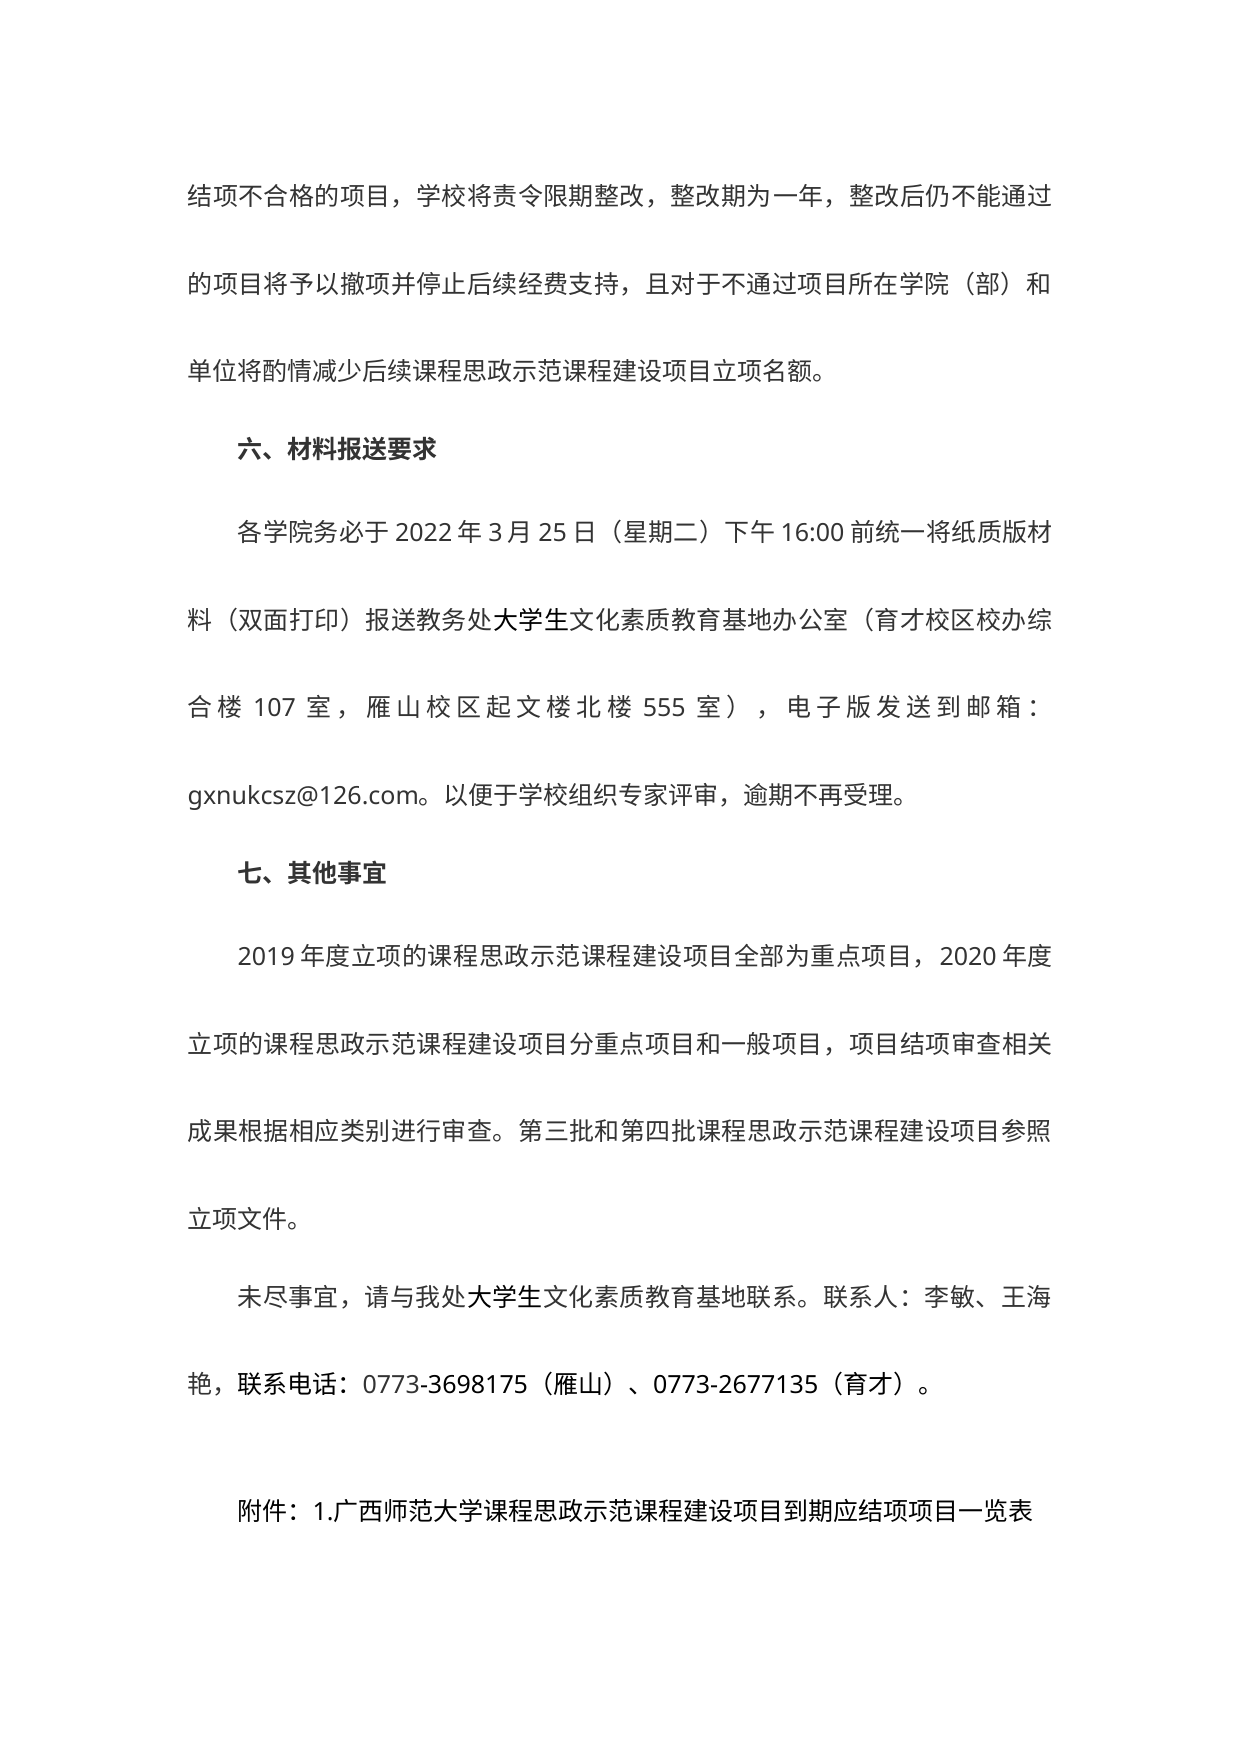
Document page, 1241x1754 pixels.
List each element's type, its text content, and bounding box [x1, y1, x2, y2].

text 六、材料报送要求 [187, 415, 1053, 480]
text 未尽事宜，请与我处大学生文化素质教育基地联系。联系人：李敏、王海艳，联系电话：0773-3698175（雁山）、0773-2677135（育才）。 [187, 1263, 1053, 1415]
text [187, 162, 1053, 402]
text 附件：1.广西师范大学课程思政示范课程建设项目到期应结项项目一览表 [187, 1477, 1053, 1542]
text 七、其他事宜 [187, 839, 1053, 904]
text 2019年度立项的课程思政示范课程建设项目全部为重点项目，2020年度立项的课程思政示范课程建设项目分重点项目和一般项目，项目结项审查相关成果根据相应类别进行审查。第三批和第四批课程思政示范课程建设项目参照立项文件。 [187, 922, 1053, 1250]
text 各学院务必于2022年3月25日（星期二）下午16:00前统一将纸质版材料（双面打印）报送教务处大学生文化素质教育基地办公室（育才校区校办综合楼107室，雁山校区起文楼北楼555室），电子版发送到邮箱：gxnukcsz@126.com。以便于学校组织专家评审，逾期不再受理。 [187, 498, 1053, 826]
